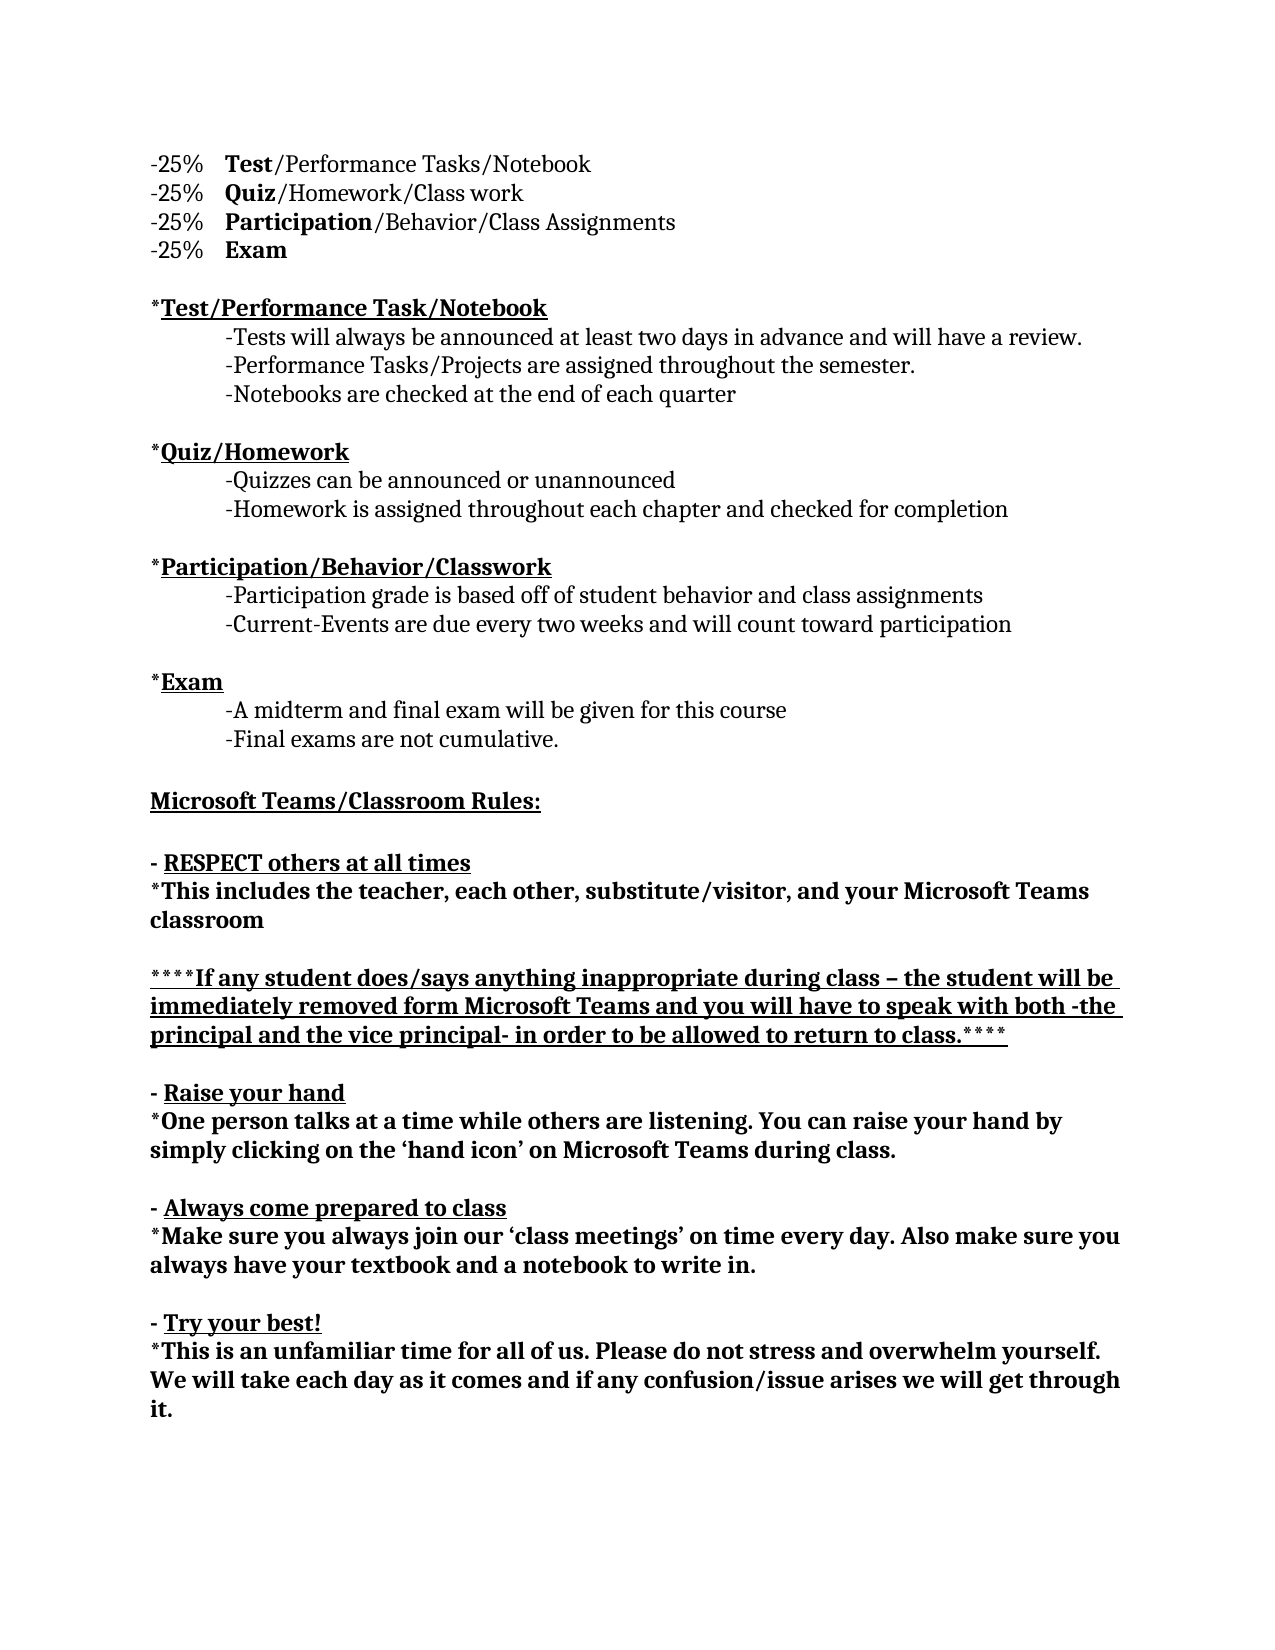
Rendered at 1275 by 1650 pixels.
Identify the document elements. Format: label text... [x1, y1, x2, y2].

text -Homework is assigned throughout each chapter and checked for completion [150, 495, 1125, 524]
text -Current-Events are due every two weeks and will count toward participation [150, 610, 1125, 639]
text -25% Quiz/Homework/Class work [150, 179, 1125, 207]
text -Notebooks are checked at the end of each quarter [150, 380, 1125, 409]
text *One person talks at a time while others are listening. You can raise your hand by simply clicking on the ‘hand icon’ on Microsoft Teams during class. [150, 1107, 1125, 1165]
text *Make sure you always join our ‘class meetings’ on time every day. Also make sure you always have your textbook and a notebook to write in. [150, 1222, 1125, 1280]
text -Quizzes can be announced or unannounced [150, 466, 1125, 495]
text *Quiz/Homework [150, 437, 1125, 466]
text -Participation grade is based off of student behavior and class assignments [150, 581, 1125, 610]
text *Exam [150, 667, 1125, 696]
text -Final exams are not cumulative. [150, 725, 1125, 754]
text *Test/Performance Task/Notebook [150, 294, 1125, 322]
text - Always come prepared to class [150, 1193, 1125, 1222]
text - Try your best! [150, 1308, 1125, 1337]
text -Tests will always be announced at least two days in advance and will have a review. [150, 322, 1125, 351]
text - RESPECT others at all times [150, 848, 1125, 877]
text *Participation/Behavior/Classwork [150, 552, 1125, 581]
text -25% Participation/Behavior/Class Assignments [150, 207, 1125, 236]
text ****If any student does/says anything inappropriate during class – the student will be immediately removed form Microsoft Teams and you will have to speak with both -the principal and the vice principal- in order to be allowed to return to class.**** [150, 963, 1125, 1050]
text -25% Exam [150, 236, 1125, 265]
text -A midterm and final exam will be given for this course [150, 696, 1125, 725]
text *This is an unfamiliar time for all of us. Please do not stress and overwhelm yourself. We will take each day as it comes and if any confusion/issue arises we will get through it. [150, 1337, 1125, 1423]
text Microsoft Teams/Classroom Rules: [150, 787, 1125, 816]
text -Performance Tasks/Projects are assigned throughout the semester. [150, 351, 1125, 380]
text -25% Test/Performance Tasks/Notebook [150, 150, 1125, 179]
text - Raise your hand [150, 1078, 1125, 1107]
text *This includes the teacher, each other, substitute/visitor, and your Microsoft Teams classroom [150, 877, 1125, 935]
